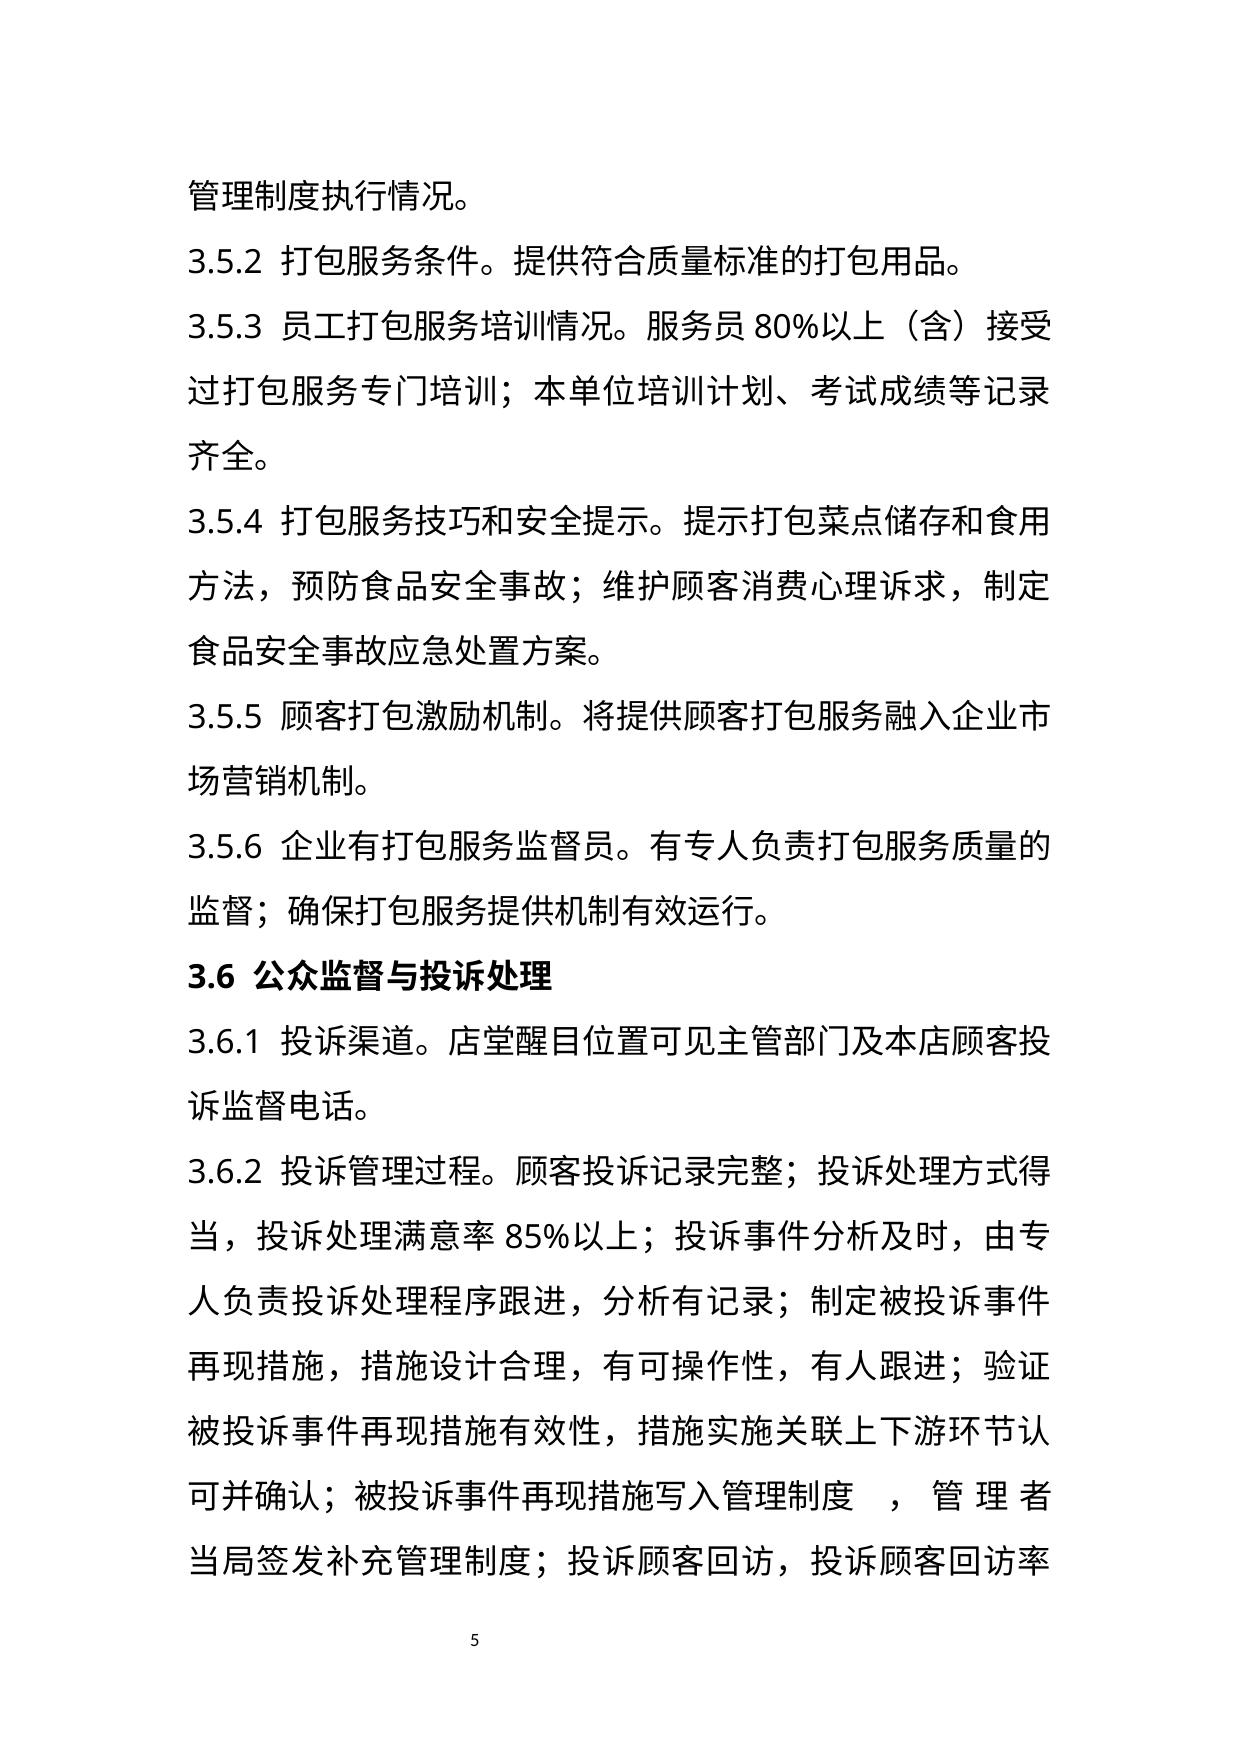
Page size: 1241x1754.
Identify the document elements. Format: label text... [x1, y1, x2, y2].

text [187, 1137, 1053, 1592]
text 3.5.2 打包服务条件。提供符合质量标准的打包用品。 [187, 227, 1053, 292]
text 3.6.1 投诉渠道。店堂醒目位置可见主管部门及本店顾客投诉监督电话。 [187, 1007, 1053, 1137]
text 3.5.3 员工打包服务培训情况。服务员80%以上（含）接受过打包服务专门培训；本单位培训计划、考试成绩等记录齐全。 [187, 292, 1053, 487]
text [187, 162, 1053, 227]
text 3.5.4 打包服务技巧和安全提示。提示打包菜点储存和食用方法，预防食品安全事故；维护顾客消费心理诉求，制定食品安全事故应急处置方案。 [187, 487, 1053, 682]
text 3.5.5 顾客打包激励机制。将提供顾客打包服务融入企业市场营销机制。 [187, 682, 1053, 812]
text 3.5.6 企业有打包服务监督员。有专人负责打包服务质量的监督；确保打包服务提供机制有效运行。 [187, 812, 1053, 942]
text 3.6 公众监督与投诉处理 [187, 942, 1053, 1007]
